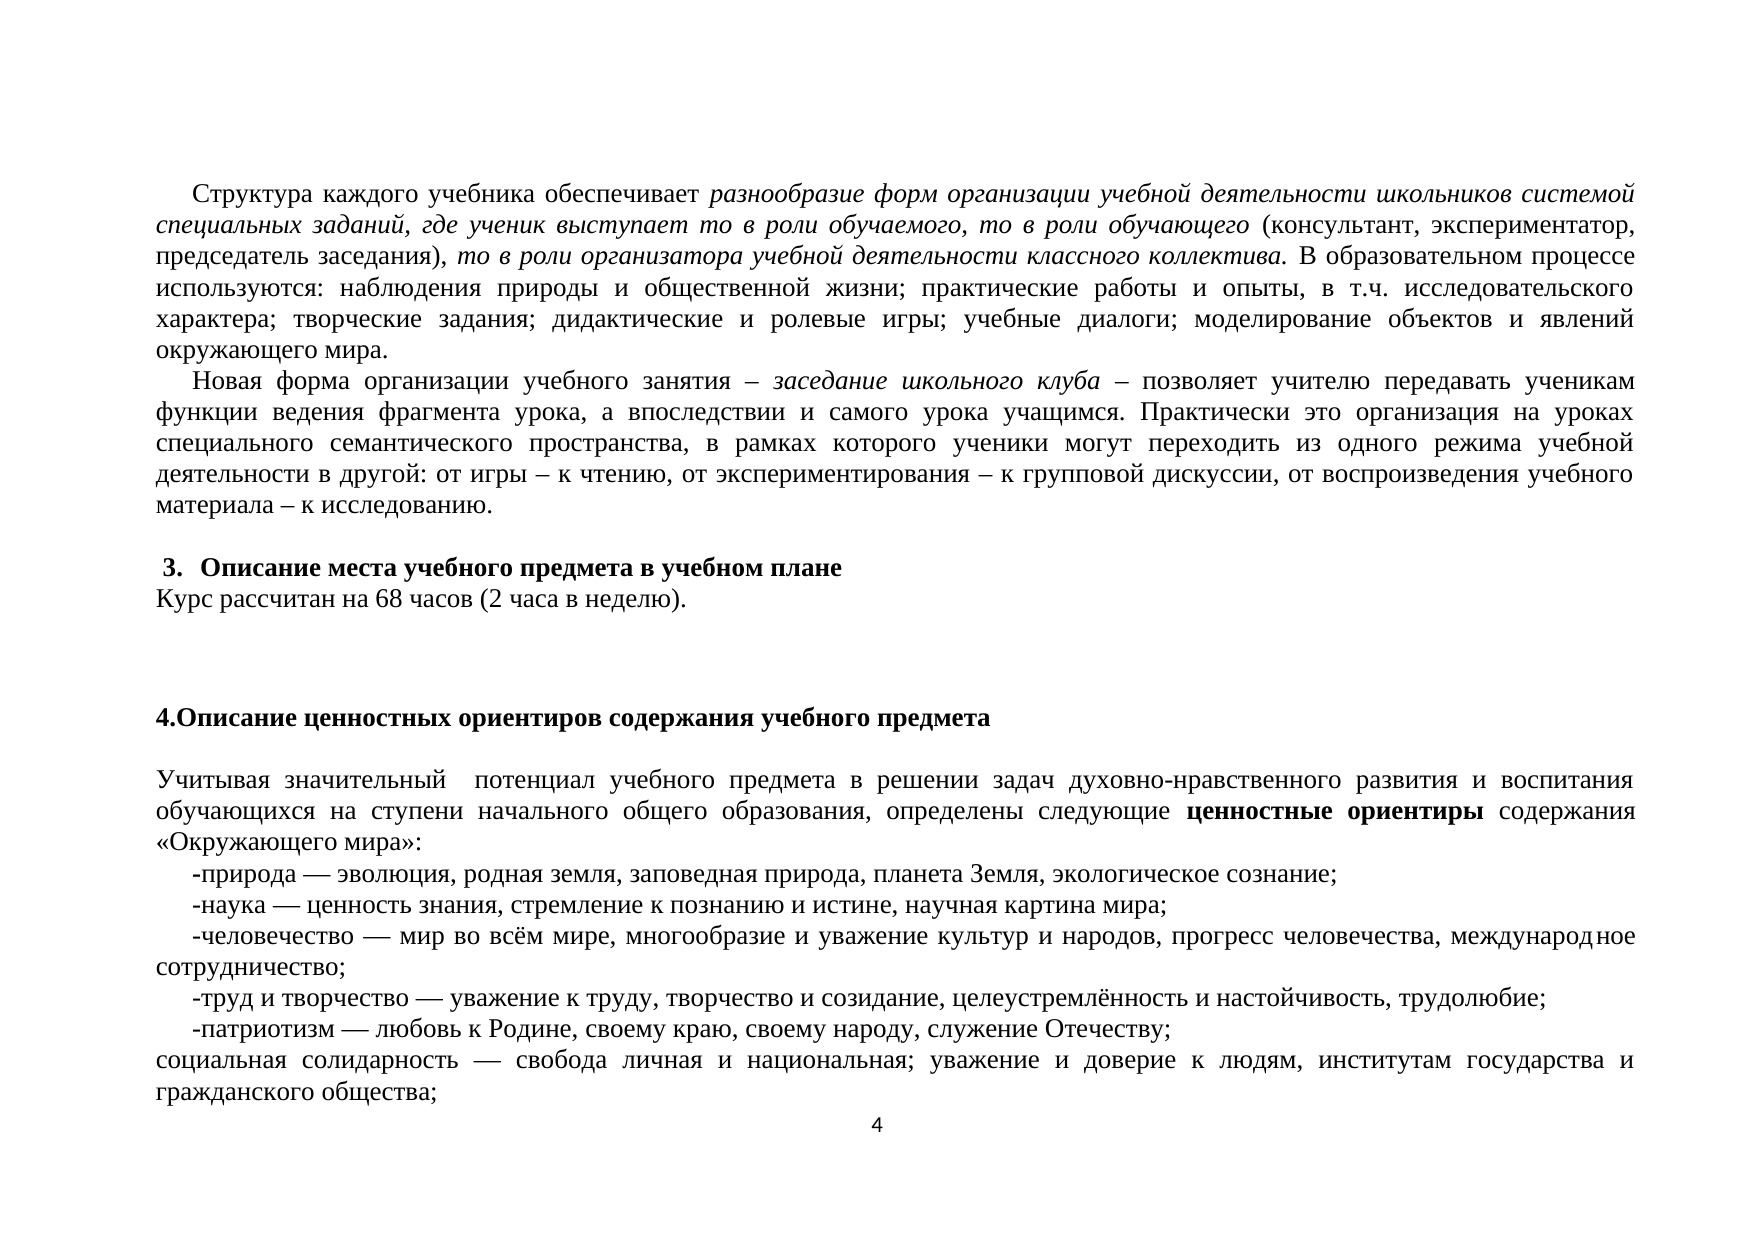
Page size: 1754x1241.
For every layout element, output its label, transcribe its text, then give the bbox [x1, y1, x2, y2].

text Структура каждого учебника обеспечивает разнообразие форм организации учебной деятельности школьников системой специальных заданий, где ученик выступает то в роли обучаемого, то в роли обучающего (консультант, экспериментатор, председатель заседания), то в роли организатора учебной деятельности классного коллектива. В образовательном процессе используются: наблюдения природы и общественной жизни; практические работы и опыты, в т.ч. исследовательского характера; творческие задания; дидактические и ролевые игры; учебные диалоги; моделирование объектов и явлений окружающего мира. [156, 177, 1636, 364]
text -патриотизм — любовь к Родине, своему краю, своему народу, служение Отечеству; [156, 1012, 1636, 1043]
text -наука — ценность знания, стремление к познанию и истине, научная картина мира; [156, 888, 1636, 919]
text -человечество — мир во всём мире, многообразие и уважение культур и народов, прогресс человечества, международное сотрудничество; [156, 919, 1636, 981]
list Описание места учебного предмета в учебном плане [162, 551, 1636, 582]
text -природа — эволюция, родная земля, заповедная природа, планета Земля, экологическое сознание; [156, 857, 1636, 888]
text Новая форма организации учебного занятия – заседание школьного клуба – позволяет учителю передавать ученикам функции ведения фрагмента урока, а впоследствии и самого урока учащимся. Практически это организация на уроках специального семантического пространства, в рамках которого ученики могут переходить из одного режима учебной деятельности в другой: от игры – к чтению, от экспериментирования – к групповой дискуссии, от воспроизведения учебного материала – к исследованию. [156, 364, 1636, 520]
text социальная солидарность — свобода личная и национальная; уважение и доверие к людям, институтам государства и гражданского общества; [156, 1043, 1636, 1106]
text Учитывая значительный потенциал учебного предмета в решении задач духовно-нравственного развития и воспитания обучающихся на ступени начального общего образования, определены следующие ценностные ориентиры содержания «Окружающего мира»: [156, 763, 1636, 857]
text Курс рассчитан на 68 часов (2 часа в неделю). [156, 582, 1636, 613]
text 4.Описание ценностных ориентиров содержания учебного предмета [156, 701, 1636, 732]
text -труд и творчество — уважение к труду, творчество и созидание, целеустремлённость и настойчивость, трудолюбие; [156, 981, 1636, 1012]
